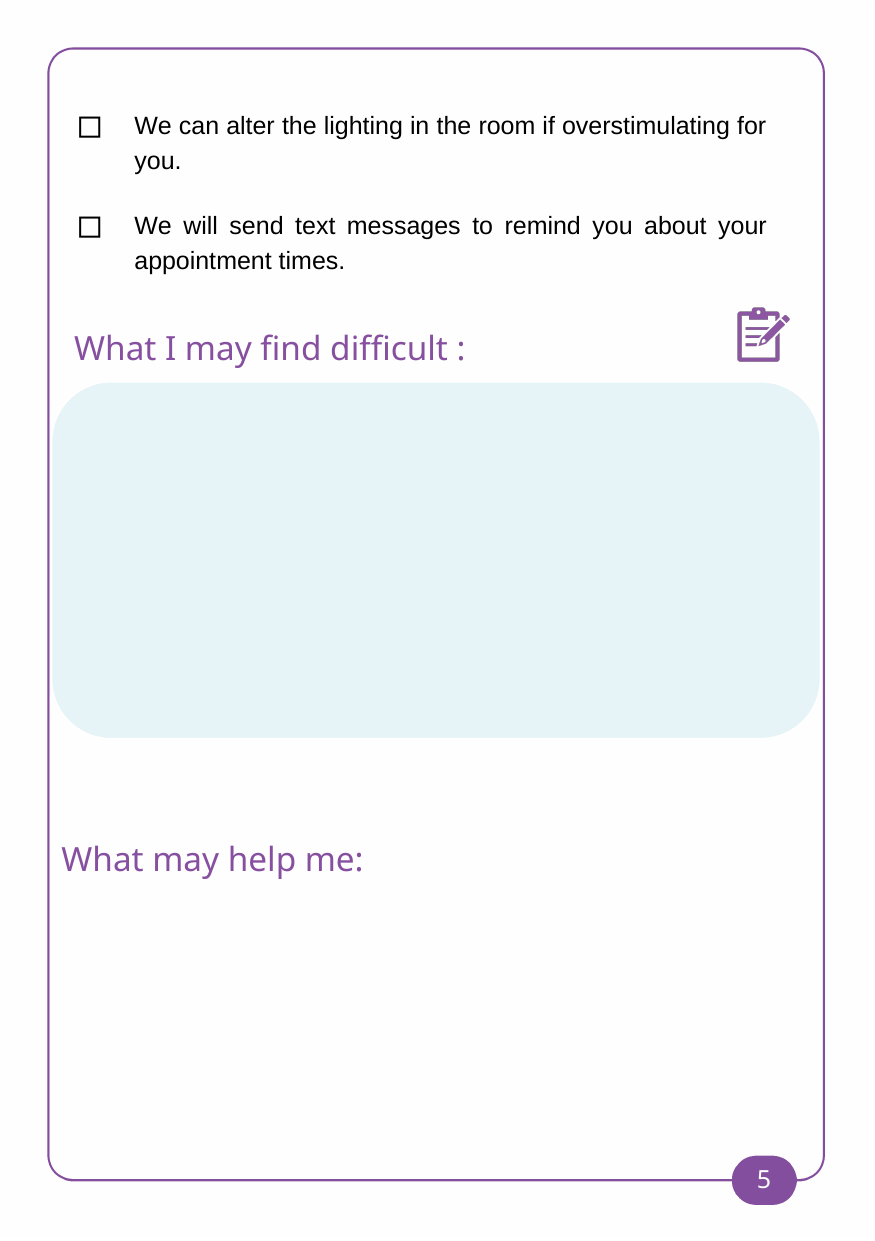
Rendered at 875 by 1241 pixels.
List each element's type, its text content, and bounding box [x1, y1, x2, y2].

text What I may find difficult : [74, 325, 815, 370]
list We will send text messages to remind you about your appointment times. [97, 208, 768, 275]
title What may help me: [61, 836, 815, 882]
list We can alter the lighting in the room if overstimulating for you. [97, 108, 768, 175]
picture [0, 1, 872, 1238]
